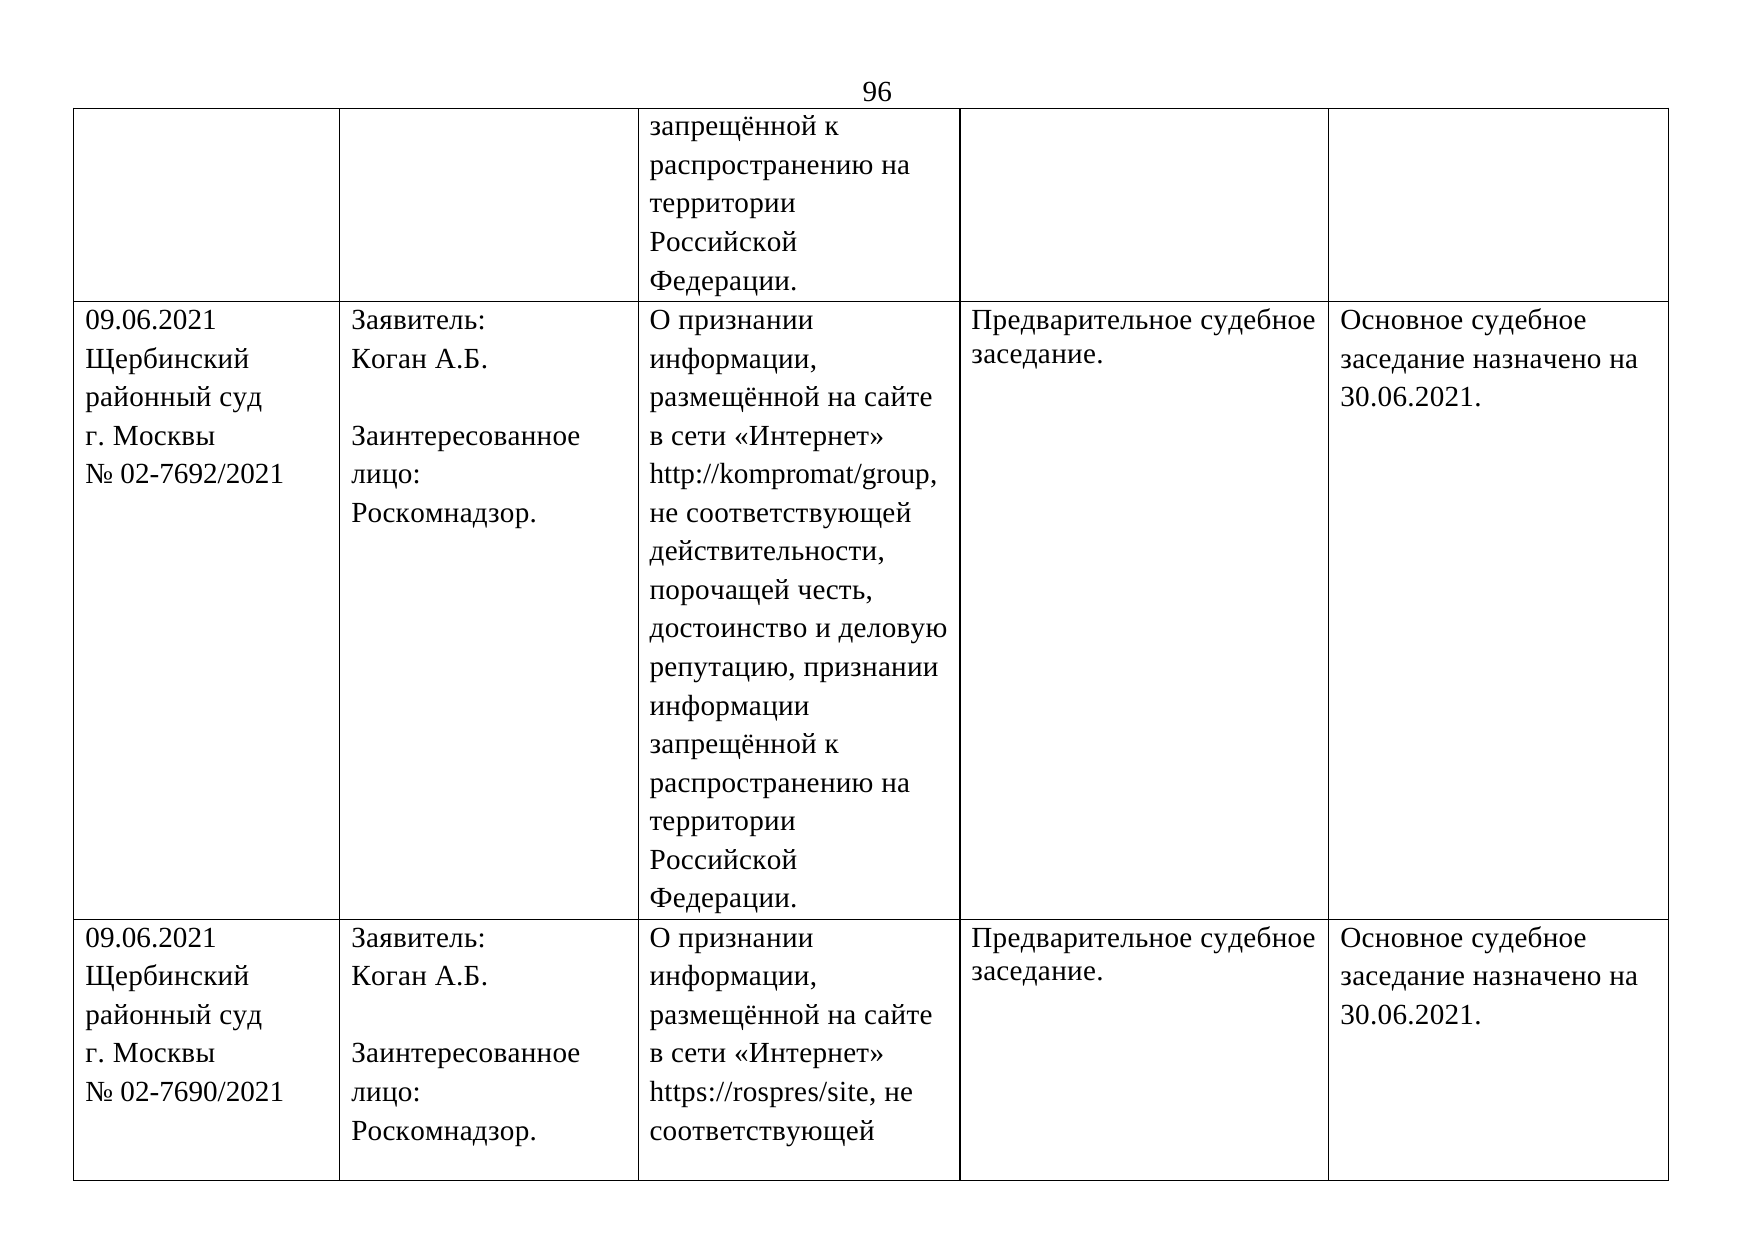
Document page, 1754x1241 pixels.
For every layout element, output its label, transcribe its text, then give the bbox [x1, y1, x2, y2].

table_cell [340, 920, 638, 1180]
table_cell Основное судебное заседание назначено на 30.06.2021. [1329, 302, 1668, 919]
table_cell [961, 920, 1328, 1180]
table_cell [961, 109, 1328, 301]
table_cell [1329, 109, 1668, 301]
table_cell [639, 920, 959, 1180]
table_cell Заявитель: Коган А.Б. Заинтересованное лицо: Роскомнадзор. [340, 302, 638, 919]
table_cell О признании информации, размещённой на сайте в сети «Интернет» http://kompromat/group, не соответствующей действительности, порочащей честь, достоинство и деловую репутацию, признании информации запрещённой к распространению на территории Российской Федерации. [639, 302, 959, 919]
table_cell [74, 109, 339, 301]
table_cell 09.06.2021 Щербинский районный суд г. Москвы № 02-7692/2021 [74, 302, 339, 919]
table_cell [74, 920, 339, 1180]
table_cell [639, 109, 959, 301]
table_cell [1329, 920, 1668, 1180]
table_cell Предварительное судебное заседание. [961, 302, 1328, 919]
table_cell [340, 109, 638, 301]
